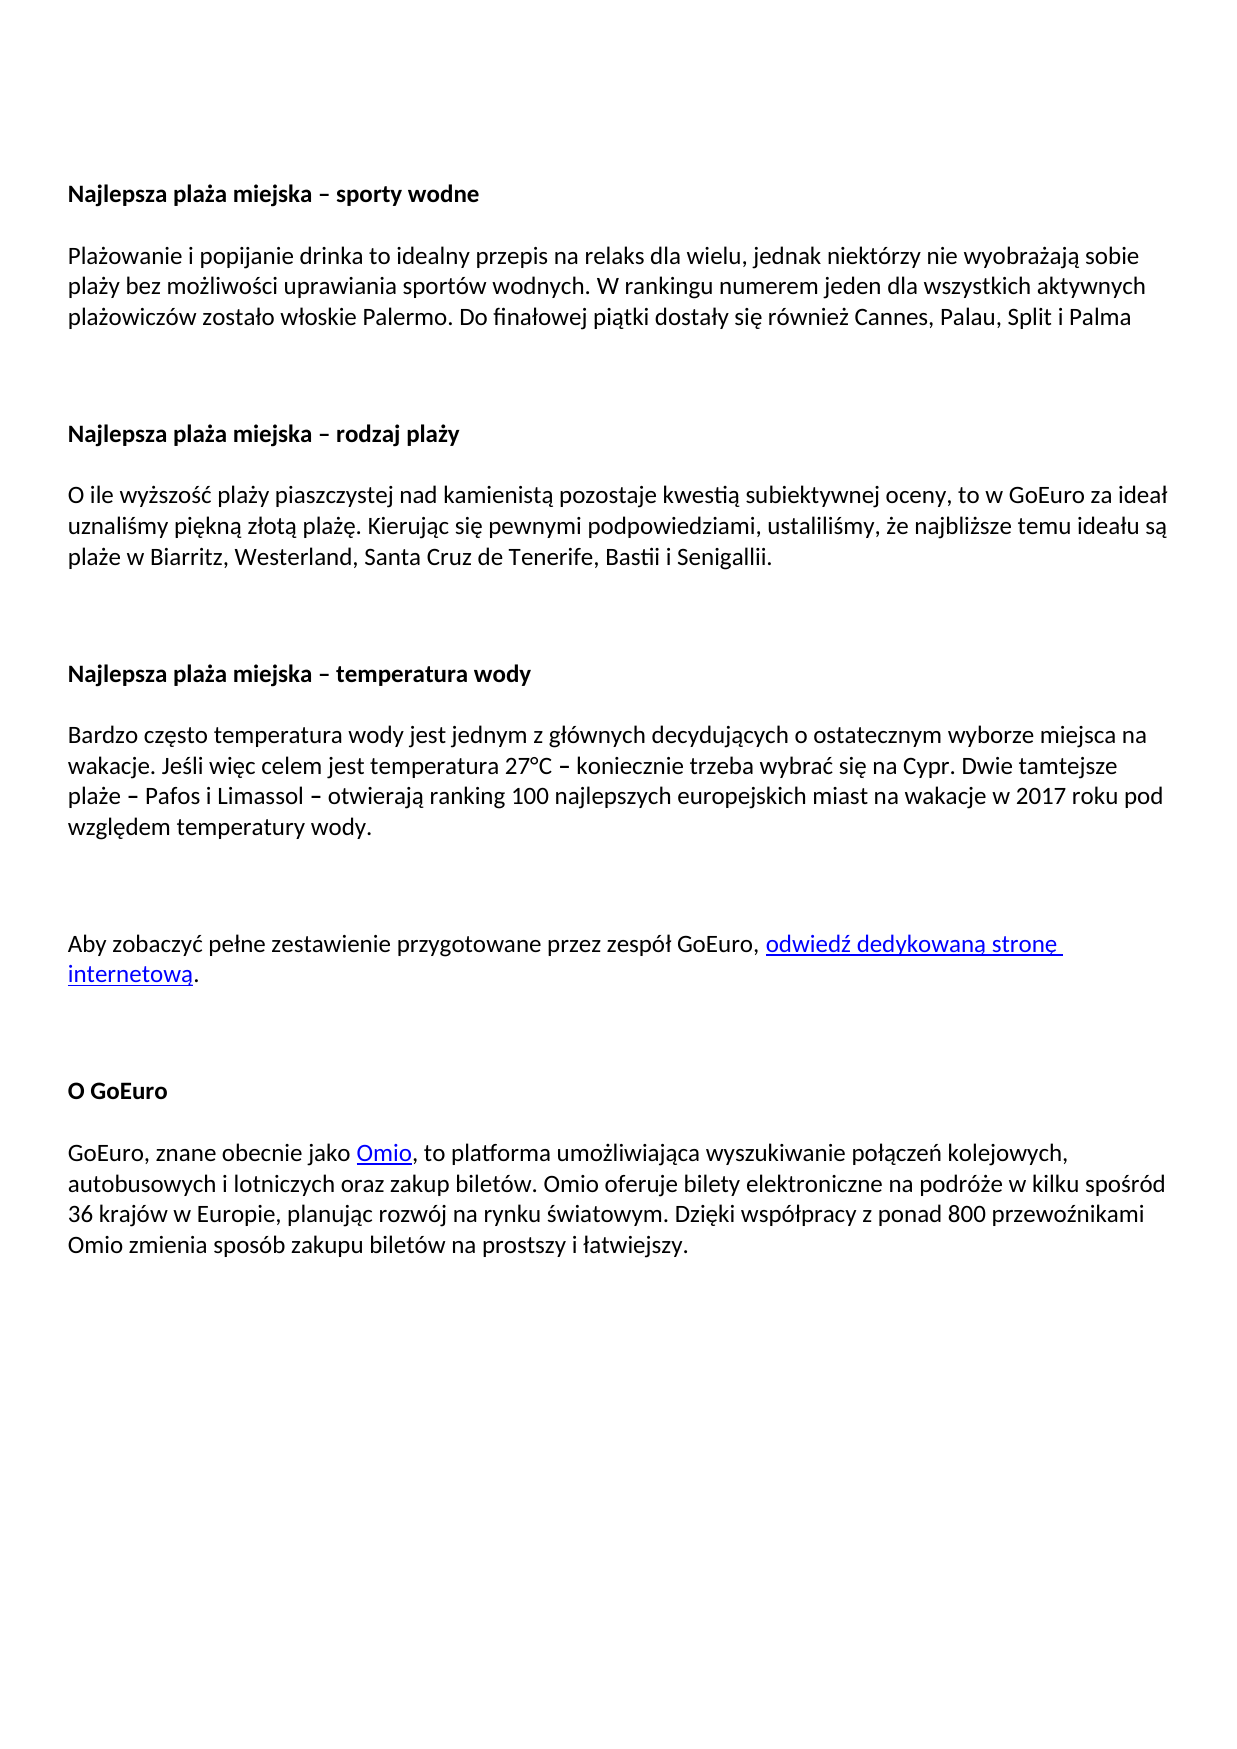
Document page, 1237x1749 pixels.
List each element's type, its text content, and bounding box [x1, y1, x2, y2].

text O GoEuro [68, 1076, 1169, 1106]
text Plażowanie i popijanie drinka to idealny przepis na relaks dla wielu, jednak niektórzy nie wyobrażają sobie plaży bez możliwości uprawiania sportów wodnych. W rankingu numerem jeden dla wszystkich aktywnych plażowiczów zostało włoskie Palermo. Do finałowej piątki dostały się również Cannes, Palau, Split i Palma [68, 240, 1169, 331]
text GoEuro, znane obecnie jako Omio, to platforma umożliwiająca wyszukiwanie połączeń kolejowych, autobusowych i lotniczych oraz zakup biletów. Omio oferuje bilety elektroniczne na podróże w kilku spośród 36 krajów w Europie, planując rozwój na rynku światowym. Dzięki współpracy z ponad 800 przewoźnikami Omio zmienia sposób zakupu biletów na prostszy i łatwiejszy. [68, 1137, 1169, 1259]
text Najlepsza plaża miejska – sporty wodne [68, 178, 1169, 209]
text O ile wyższość plaży piaszczystej nad kamienistą pozostaje kwestią subiektywnej oceny, to w GoEuro za ideał uznaliśmy piękną złotą plażę. Kierując się pewnymi podpowiedziami, ustaliliśmy, że najbliższe temu ideału są plaże w Biarritz, Westerland, Santa Cruz de Tenerife, Bastii i Senigallii. [68, 480, 1169, 571]
text Aby zobaczyć pełne zestawienie przygotowane przez zespół GoEuro, odwiedź dedykowaną stronę internetową. [68, 928, 1169, 989]
text Najlepsza plaża miejska – rodzaj plaży [68, 418, 1169, 448]
text Bardzo często temperatura wody jest jednym z głównych decydujących o ostatecznym wyborze miejsca na wakacje. Jeśli więc celem jest temperatura 27°C – koniecznie trzeba wybrać się na Cypr. Dwie tamtejsze plaże – Pafos i Limassol – otwierają ranking 100 najlepszych europejskich miast na wakacje w 2017 roku pod względem temperatury wody. [68, 719, 1169, 842]
text Najlepsza plaża miejska – temperatura wody [68, 658, 1169, 688]
